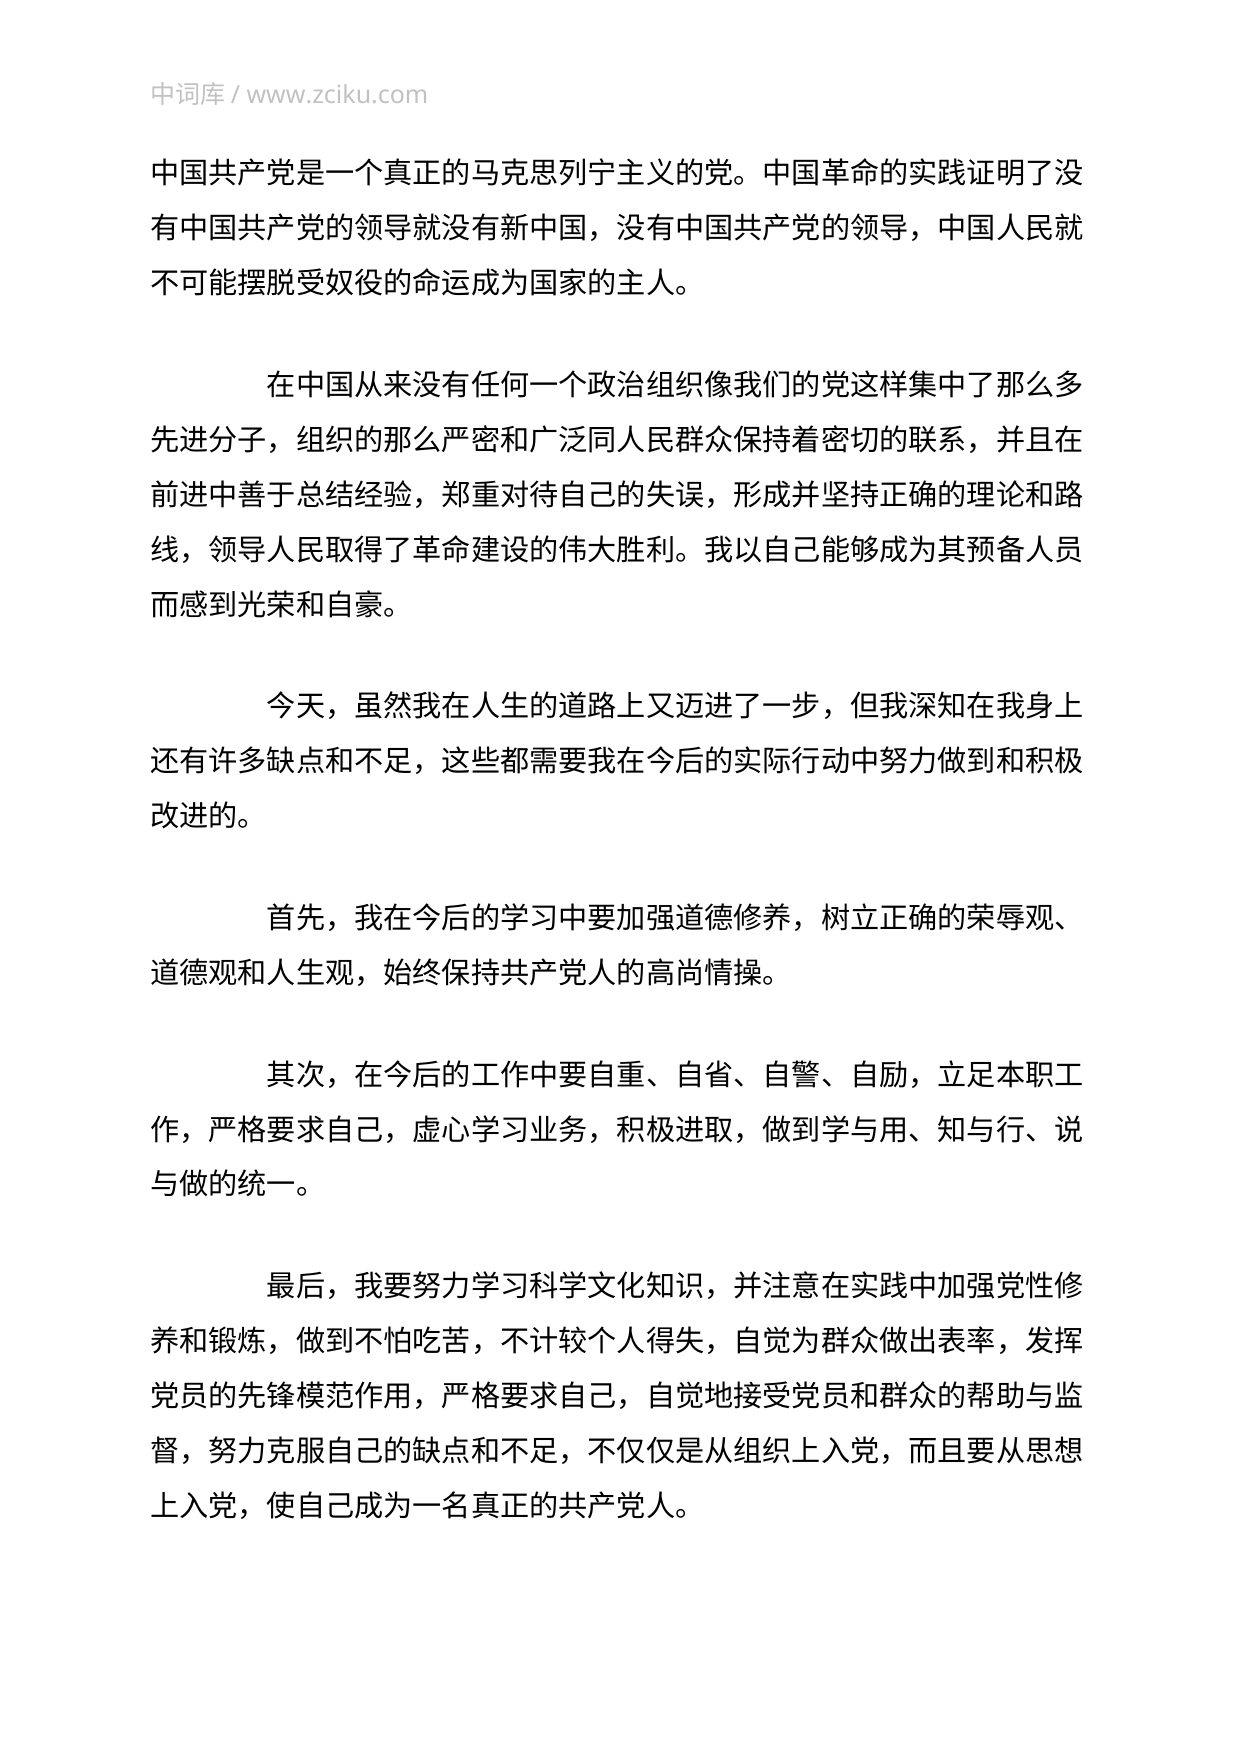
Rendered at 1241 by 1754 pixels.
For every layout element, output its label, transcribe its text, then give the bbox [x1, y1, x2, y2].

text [150, 150, 1090, 302]
text 在中国从来没有任何一个政治组织像我们的党这样集中了那么多先进分子，组织的那么严密和广泛同人民群众保持着密切的联系，并且在前进中善于总结经验，郑重对待自己的失误，形成并坚持正确的理论和路线，领导人民取得了革命建设的伟大胜利。我以自己能够成为其预备人员而感到光荣和自豪。 [150, 362, 1090, 623]
text 最后，我要努力学习科学文化知识，并注意在实践中加强党性修养和锻炼，做到不怕吃苦，不计较个人得失，自觉为群众做出表率，发挥党员的先锋模范作用，严格要求自己，自觉地接受党员和群众的帮助与监督，努力克服自己的缺点和不足，不仅仅是从组织上入党，而且要从思想上入党，使自己成为一名真正的共产党人。 [150, 1263, 1090, 1524]
text 今天，虽然我在人生的道路上又迈进了一步，但我深知在我身上还有许多缺点和不足，这些都需要我在今后的实际行动中努力做到和积极改进的。 [150, 683, 1090, 835]
text 其次，在今后的工作中要自重、自省、自警、自励，立足本职工作，严格要求自己，虚心学习业务，积极进取，做到学与用、知与行、说与做的统一。 [150, 1051, 1090, 1203]
text 首先，我在今后的学习中要加强道德修养，树立正确的荣辱观、道德观和人生观，始终保持共产党人的高尚情操。 [150, 894, 1090, 992]
